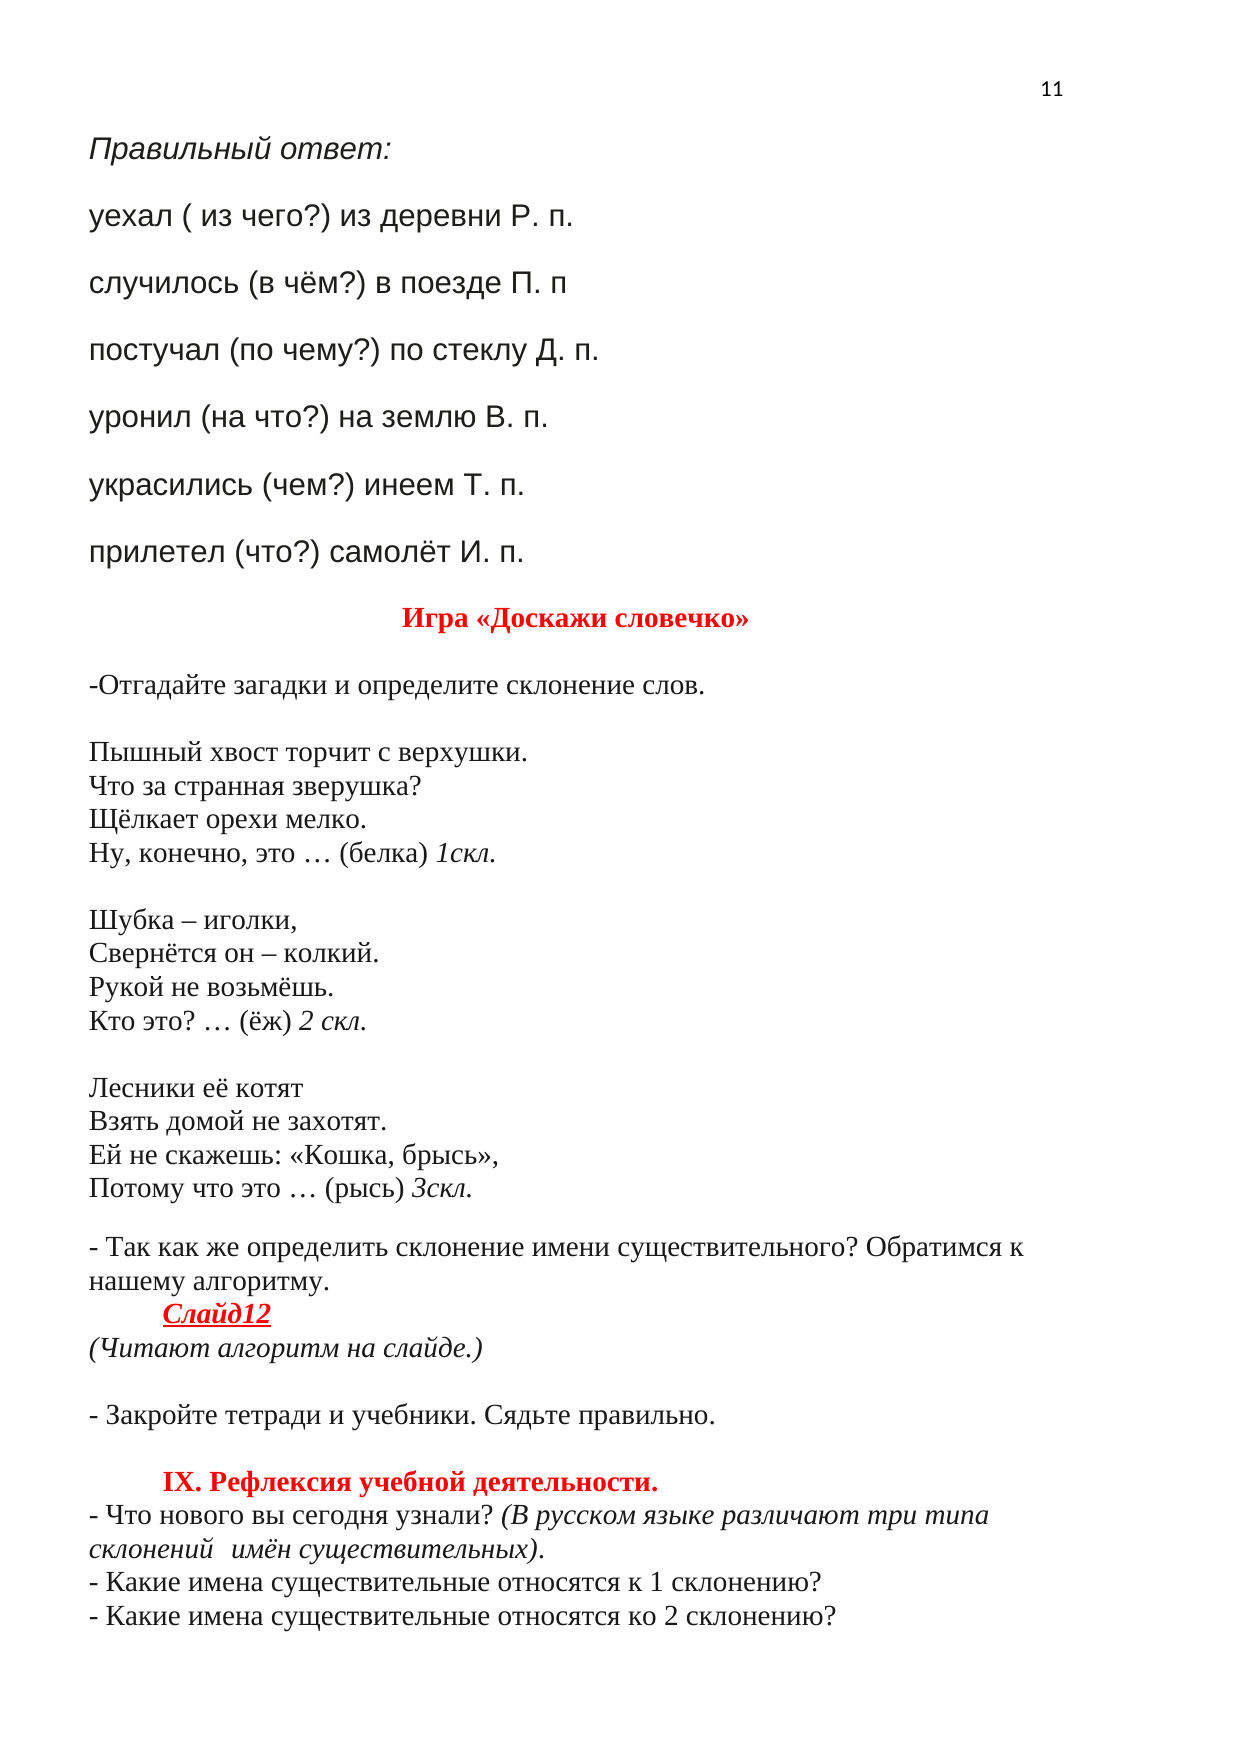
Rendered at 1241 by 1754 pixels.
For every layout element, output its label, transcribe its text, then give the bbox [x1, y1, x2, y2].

text уехал ( из чего?) из деревни Р. п. [88, 197, 1063, 233]
text Щёлкает орехи мелко. [88, 801, 1063, 835]
text - Закройте тетради и учебники. Сядьте правильно. [88, 1397, 1063, 1430]
text Рукой не возьмёшь. [88, 969, 1063, 1003]
text постучал (по чему?) по стеклу Д. п. [88, 331, 1063, 367]
text Слайд12 [88, 1296, 1063, 1330]
text - Какие имена существительные относятся к 1 склонению? [88, 1564, 1063, 1598]
text Потому что это … (рысь) 3скл. [88, 1170, 1063, 1204]
text - Так как же определить склонение имени существительного? Обратимся к нашему алгоритму. [88, 1229, 1063, 1296]
text уронил (на что?) на землю В. п. [88, 398, 1063, 434]
text - Что нового вы сегодня узнали? (В русском языке различают три типа склонений имён существительных). [88, 1497, 1063, 1564]
text Кто это? … (ёж) 2 скл. [88, 1003, 1063, 1036]
text Пышный хвост торчит с верхушки. [88, 734, 1063, 768]
text Шубка – иголки, [88, 902, 1063, 936]
text Игра «Доскажи словечко» [88, 600, 1063, 634]
text - Какие имена существительные относятся ко 2 склонению? [88, 1598, 1063, 1632]
text Правильный ответ: [88, 130, 1063, 166]
text случилось (в чём?) в поезде П. п [88, 264, 1063, 300]
text (Читают алгоритм на слайде.) [88, 1330, 1063, 1363]
text Взять домой не захотят. [88, 1103, 1063, 1137]
text Лесники её котят [88, 1070, 1063, 1103]
text украсились (чем?) инеем Т. п. [88, 466, 1063, 502]
text Свернётся он – колкий. [88, 936, 1063, 969]
text Что за странная зверушка? [88, 768, 1063, 801]
text прилетел (что?) самолёт И. п. [88, 533, 1063, 569]
text Ей не скажешь: «Кошка, брысь», [88, 1137, 1063, 1170]
text IX. Рефлексия учебной деятельности. [88, 1464, 1063, 1497]
text -Отгадайте загадки и определите склонение слов. [88, 667, 1063, 701]
text Ну, конечно, это … (белка) 1скл. [88, 835, 1063, 868]
